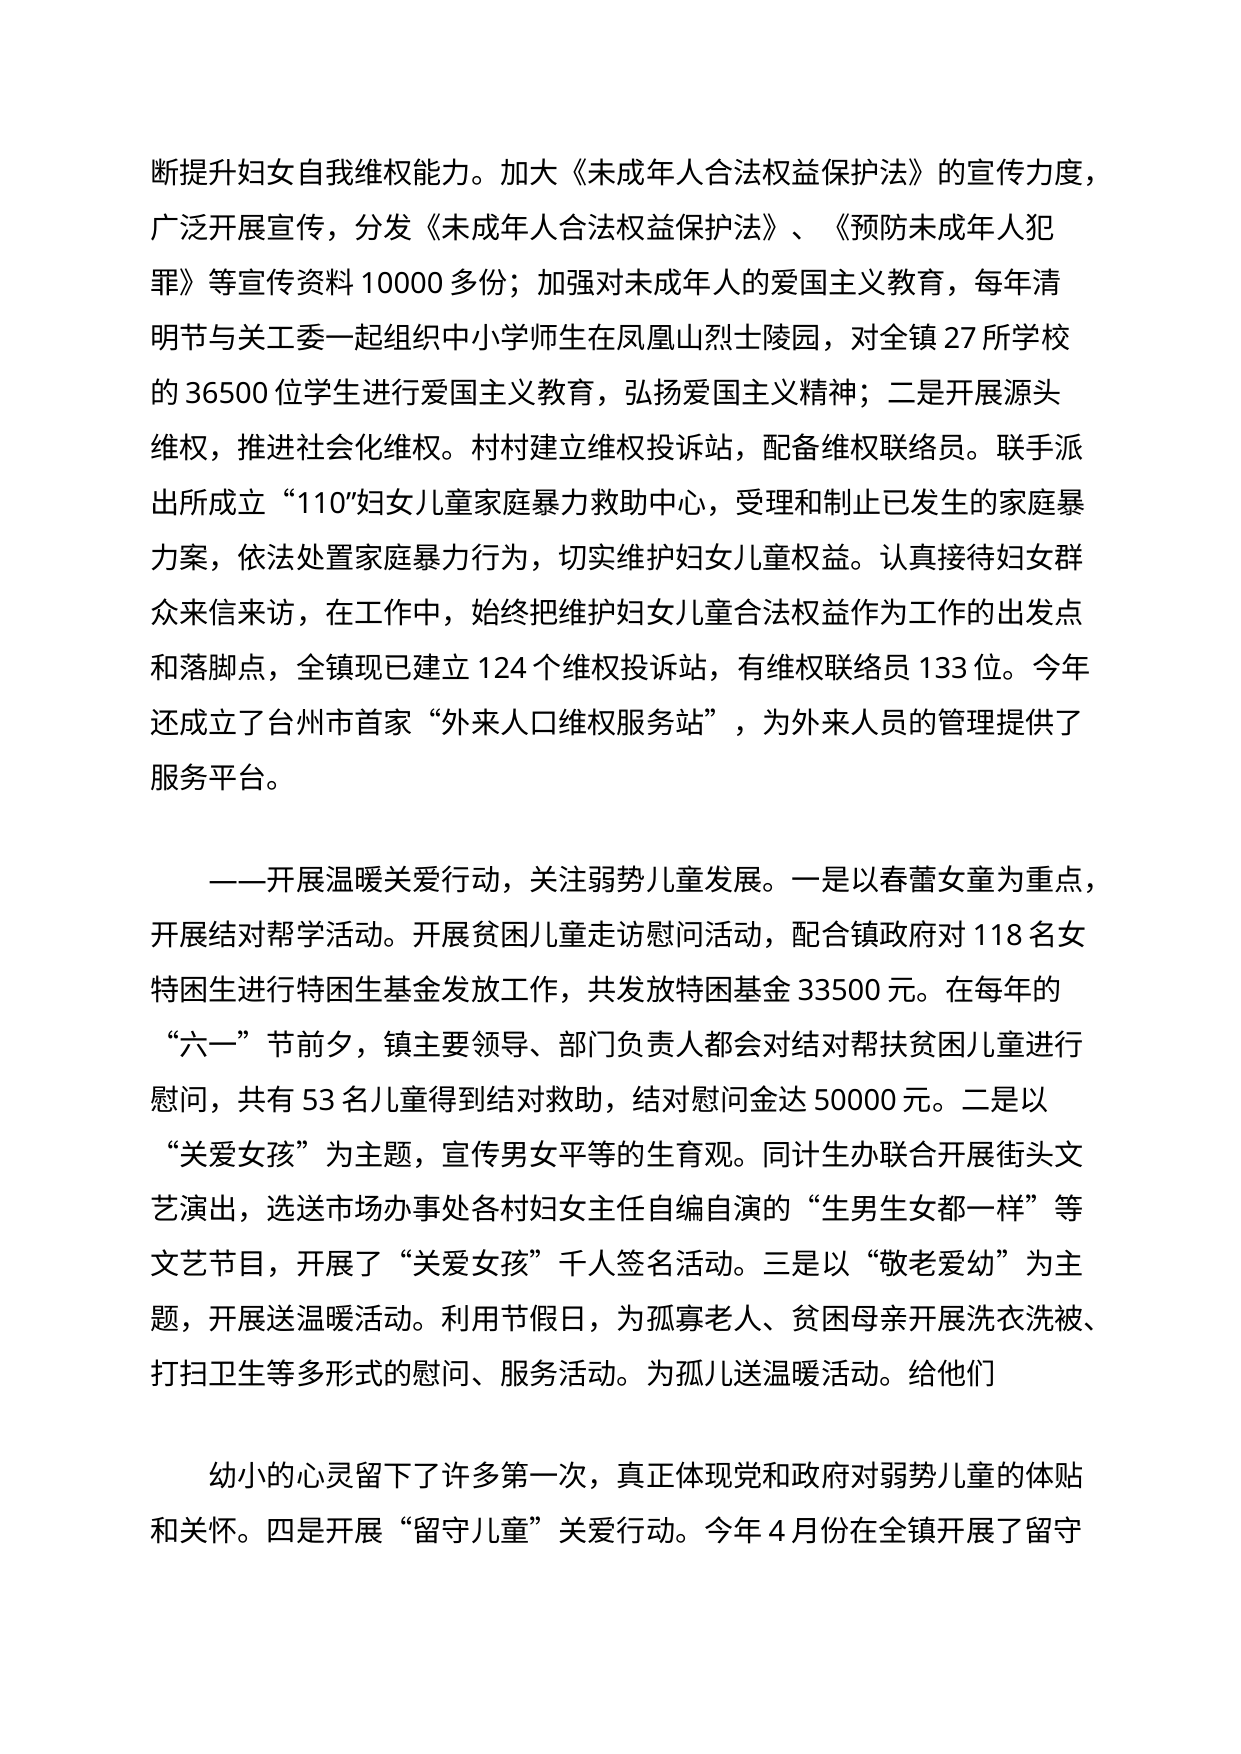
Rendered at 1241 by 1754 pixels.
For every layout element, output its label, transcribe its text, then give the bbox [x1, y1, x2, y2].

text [150, 1452, 1090, 1550]
text ——开展温暖关爱行动，关注弱势儿童发展。一是以春蕾女童为重点，开展结对帮学活动。开展贫困儿童走访慰问活动，配合镇政府对118名女特困生进行特困生基金发放工作，共发放特困基金33500元。在每年的“六一”节前夕，镇主要领导、部门负责人都会对结对帮扶贫困儿童进行慰问，共有53名儿童得到结对救助，结对慰问金达50000元。二是以“关爱女孩”为主题，宣传男女平等的生育观。同计生办联合开展街头文艺演出，选送市场办事处各村妇女主任自编自演的“生男生女都一样”等文艺节目，开展了“关爱女孩”千人签名活动。三是以“敬老爱幼”为主题，开展送温暖活动。利用节假日，为孤寡老人、贫困母亲开展洗衣洗被、打扫卫生等多形式的慰问、服务活动。为孤儿送温暖活动。给他们 [150, 856, 1090, 1393]
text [150, 150, 1090, 797]
